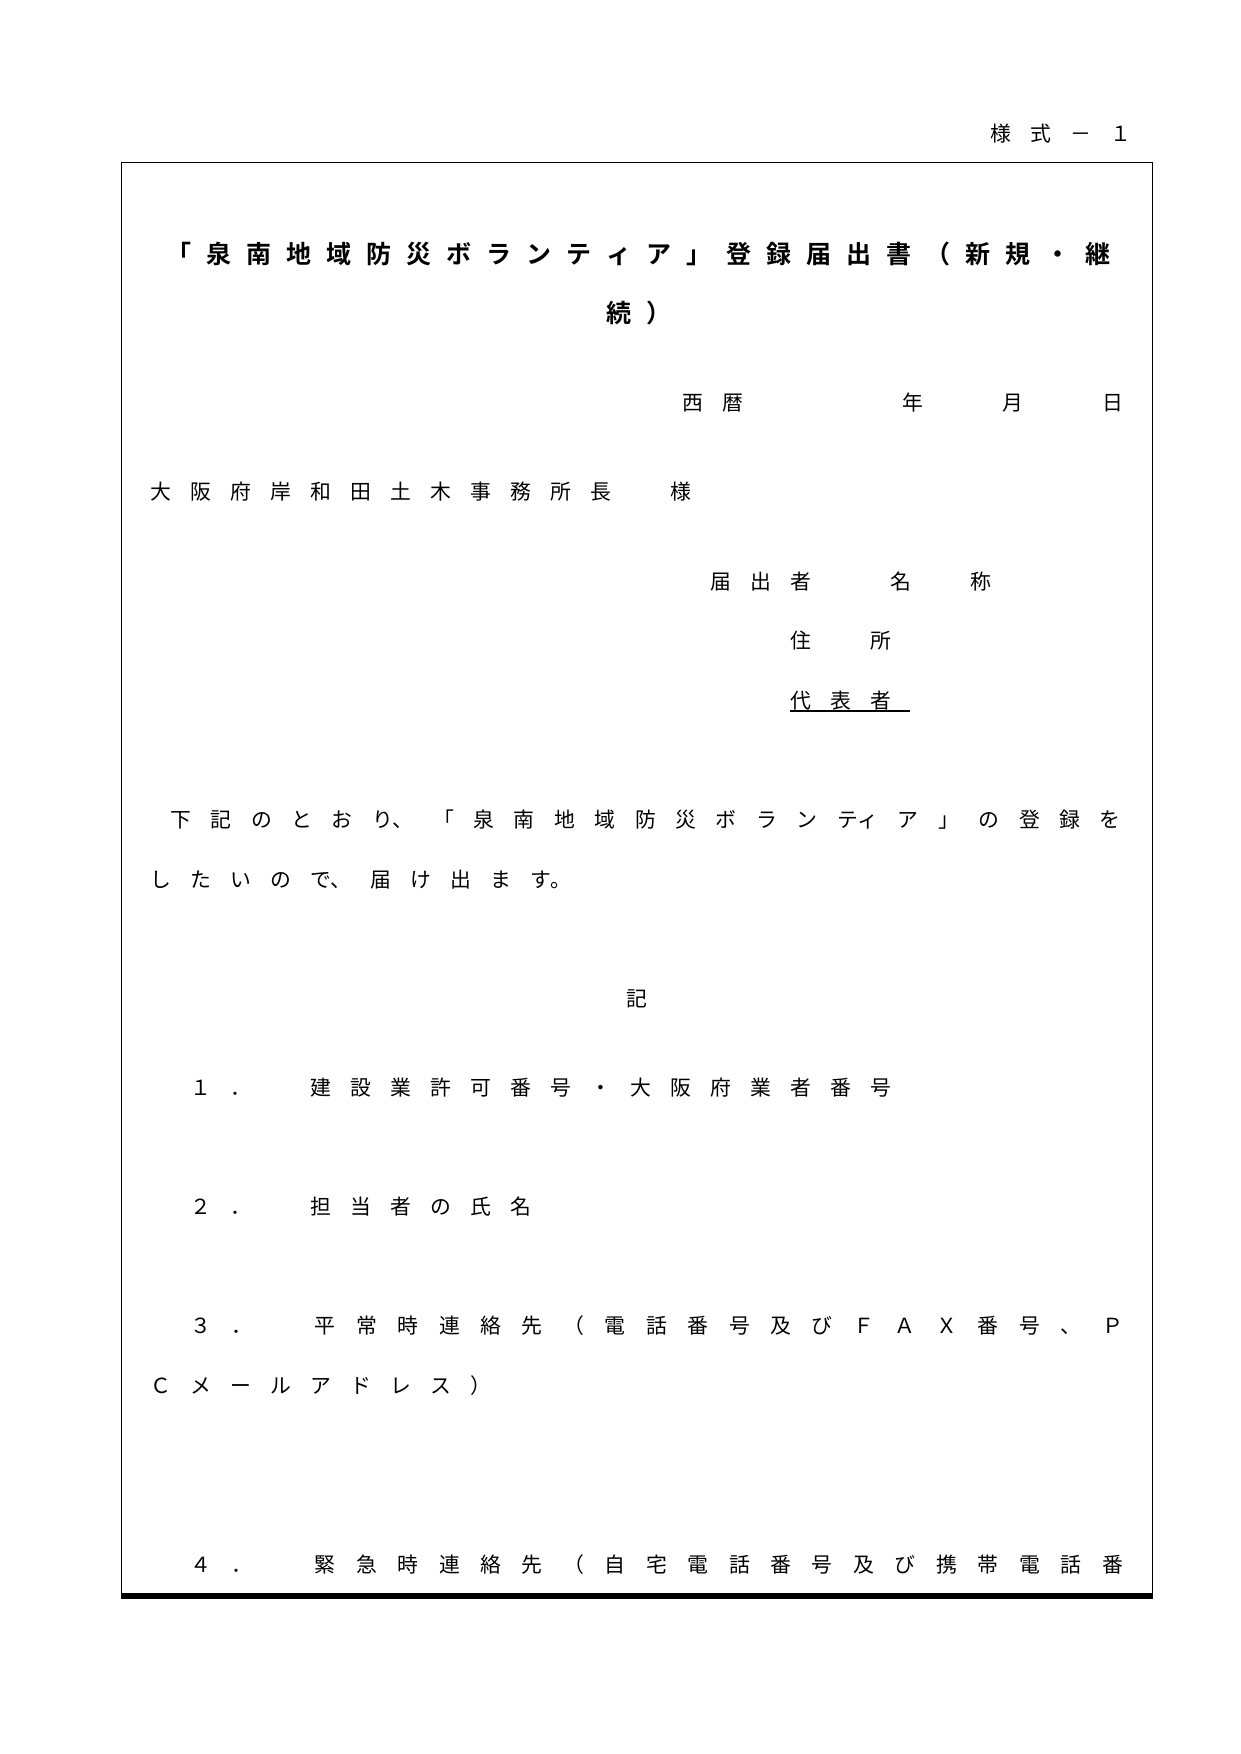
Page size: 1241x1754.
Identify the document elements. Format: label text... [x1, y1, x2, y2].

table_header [122, 163, 1152, 1593]
text 様式－１ [90, 102, 1150, 162]
